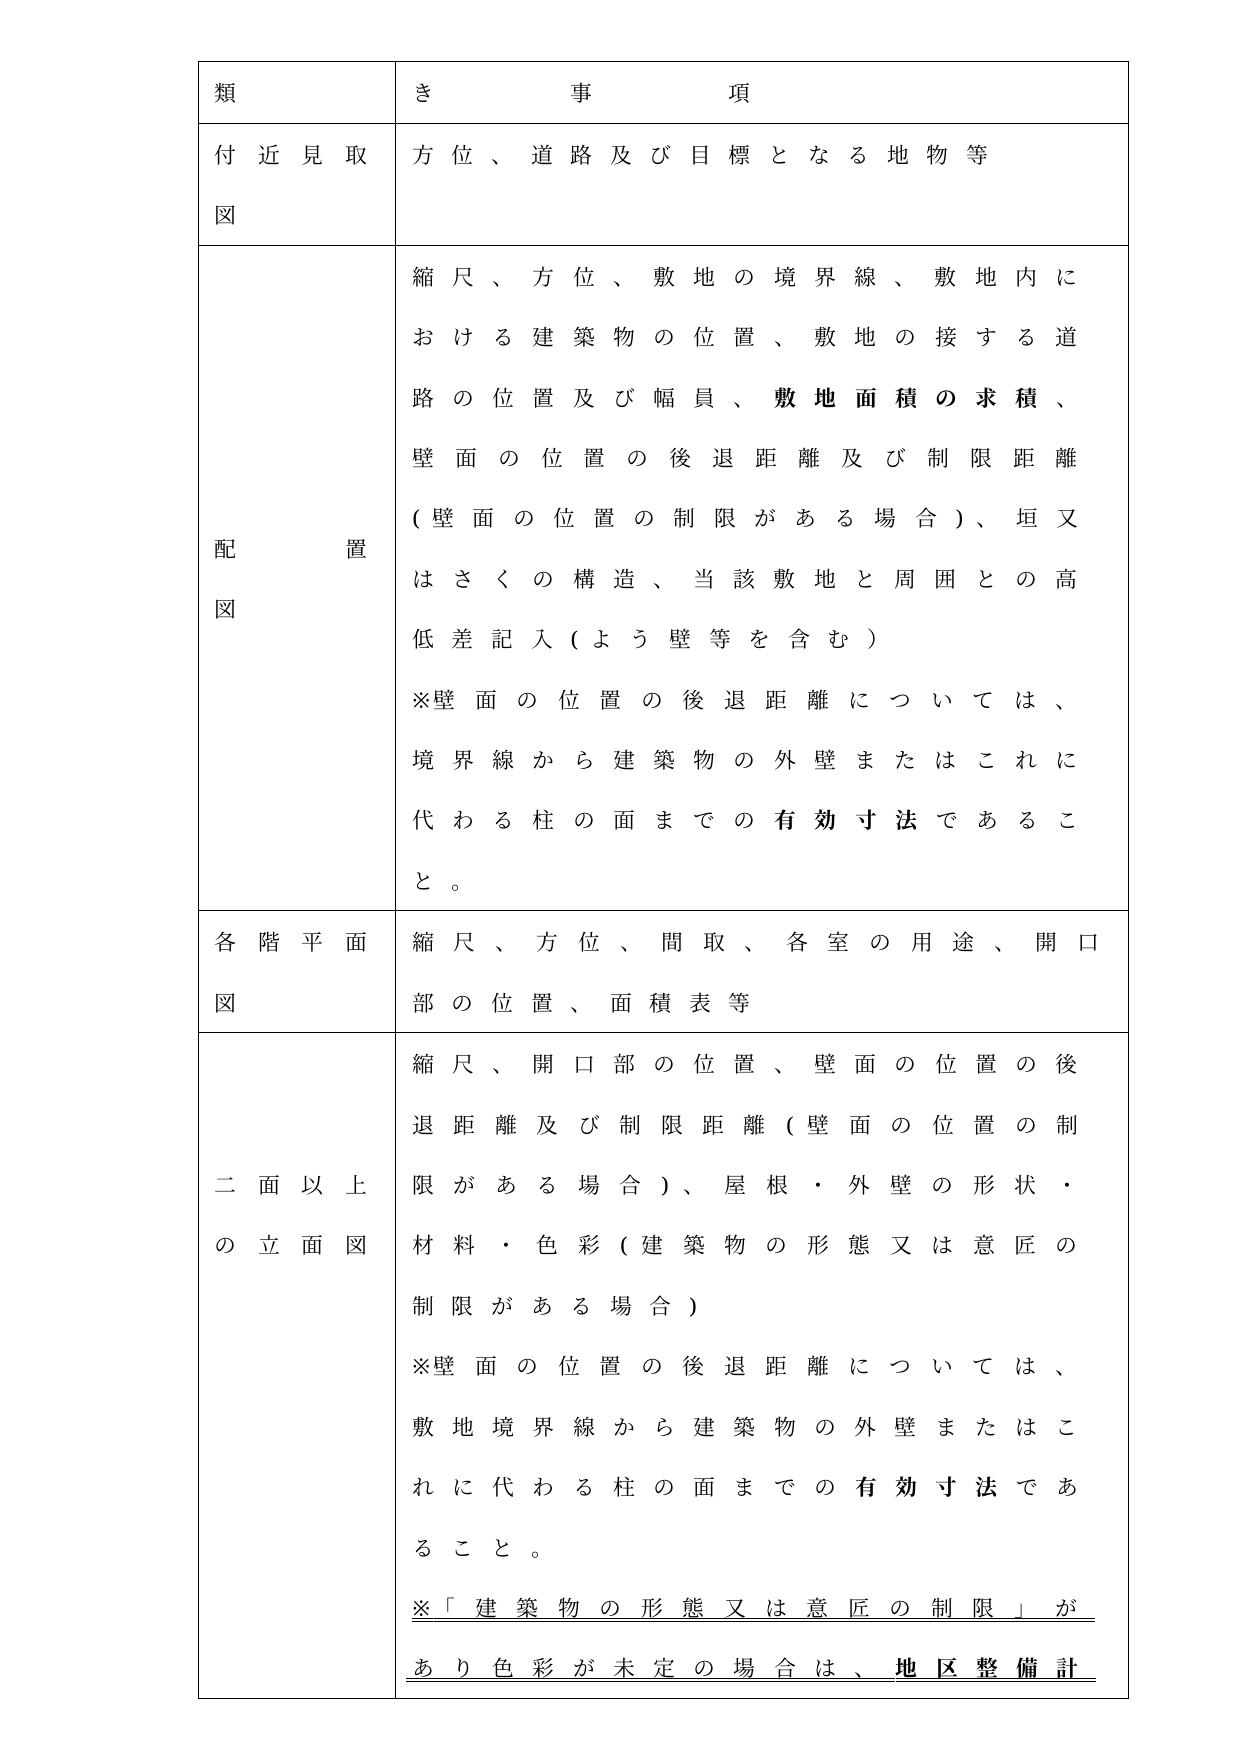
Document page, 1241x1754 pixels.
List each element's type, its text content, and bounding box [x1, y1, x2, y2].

table_cell 縮尺、方位、間取、各室の用途、開口部の位置、面積表等 [396, 911, 1128, 1032]
table_cell 配 置 図 [199, 246, 395, 910]
table_header 明 示 す べ き 事 項 [396, 62, 1128, 123]
table_cell 二面以上の立面図 [199, 1033, 395, 1698]
table_cell 各階平面図 [199, 911, 395, 1032]
table_cell 付近見取図 [199, 124, 395, 244]
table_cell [396, 1033, 1128, 1698]
table_cell 方位、道路及び目標となる地物等 [396, 124, 1128, 244]
table_header 図書の種類 [199, 62, 395, 123]
table_cell 縮尺、方位、敷地の境界線、敷地内における建築物の位置、敷地の接する道路の位置及び幅員、敷地面積の求積、壁面の位置の後退距離及び制限距離(壁面の位置の制限がある場合)、垣又はさくの構造、当該敷地と周囲との高低差記入(よう壁等を含む） ※壁面の位置の後退距離については、境界線から建築物の外壁またはこれに代わる柱の面までの有効寸法であること。 [396, 246, 1128, 910]
